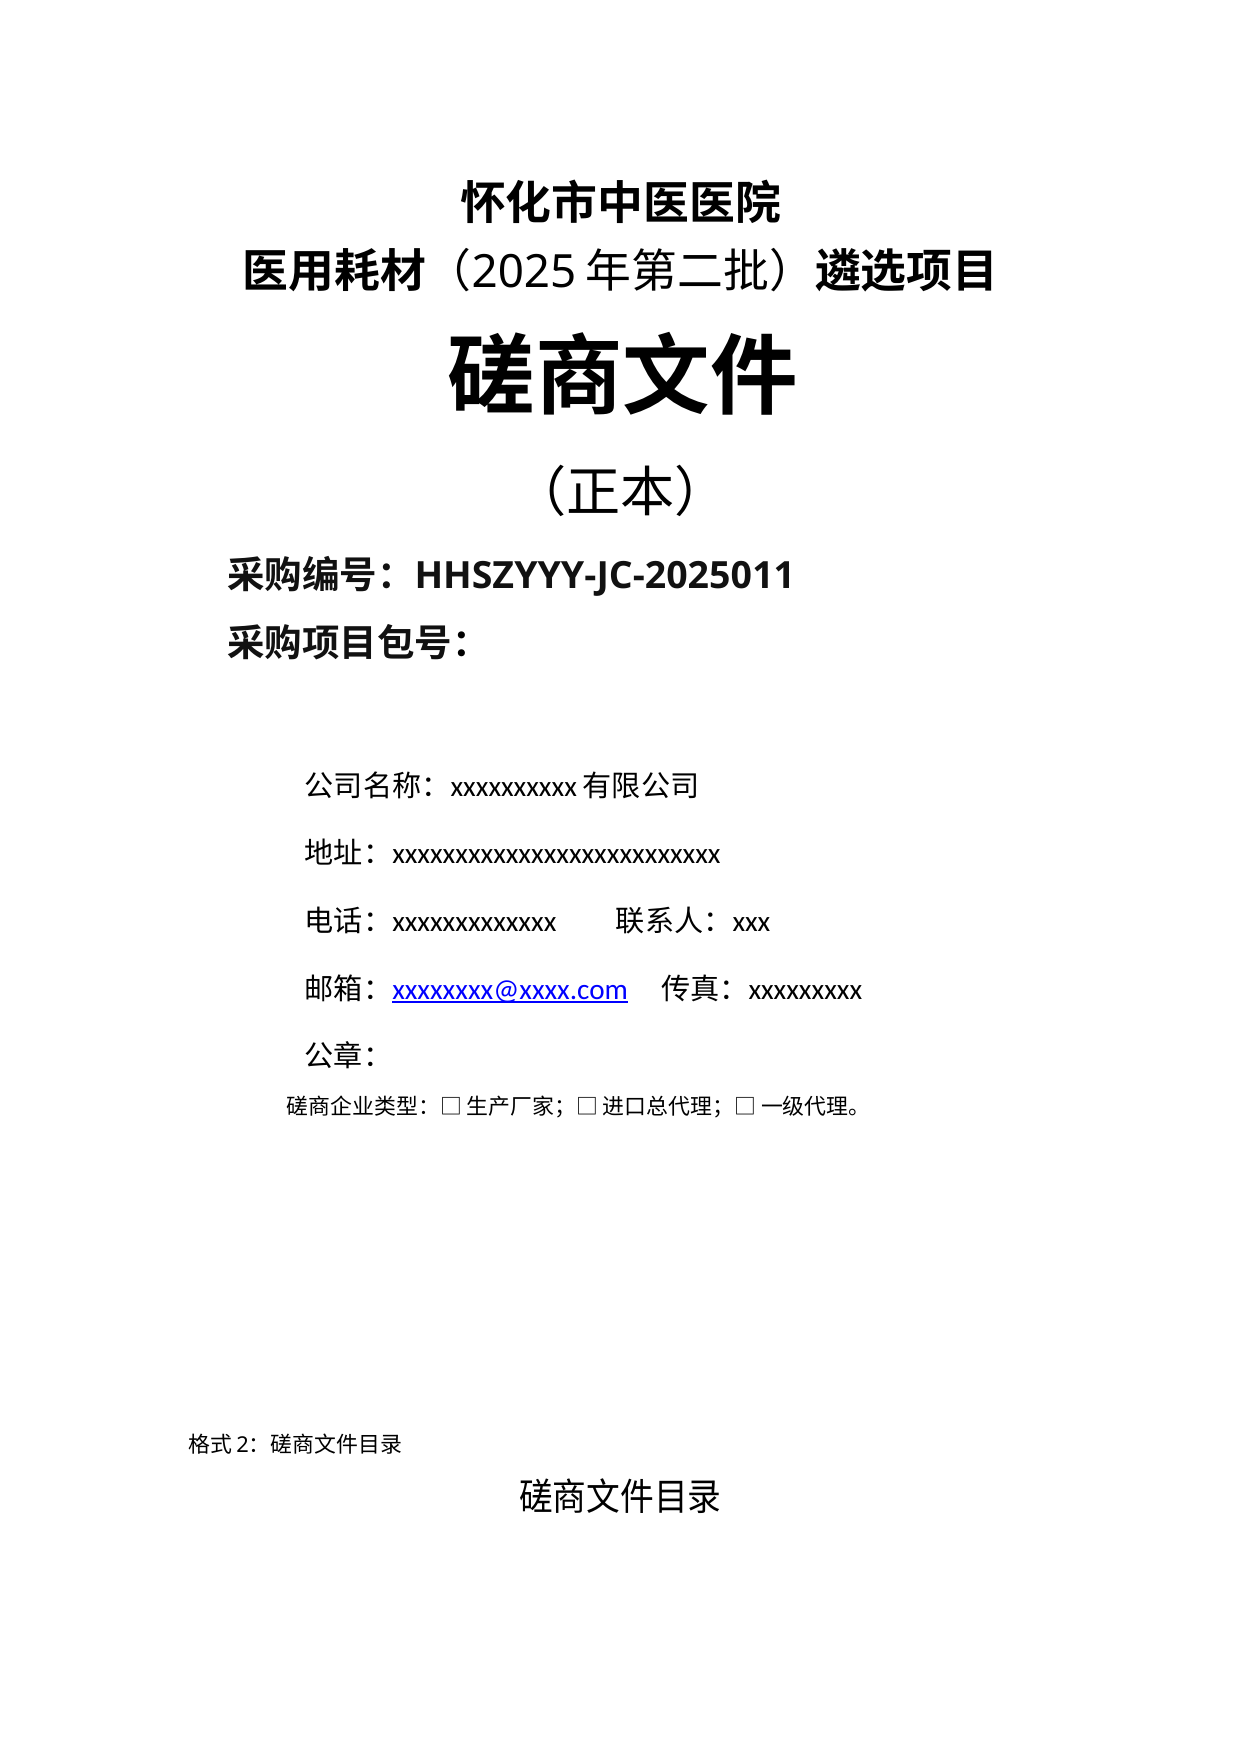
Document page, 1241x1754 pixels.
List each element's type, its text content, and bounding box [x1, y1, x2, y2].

text （正本） [188, 437, 1052, 538]
text 磋商企业类型：□ 生产厂家；□ 进口总代理；□ 一级代理。 [188, 1088, 1052, 1122]
text 地址：xxxxxxxxxxxxxxxxxxxxxxxxxx [188, 817, 1052, 885]
text 医用耗材（2025年第二批）遴选项目 [188, 234, 1052, 301]
text 磋商文件 [188, 301, 1052, 437]
text 电话：xxxxxxxxxxxxx 联系人：xxx [188, 885, 1052, 952]
text 磋商文件目录 [188, 1460, 1052, 1528]
text 邮箱：xxxxxxxx@xxxx.com 传真：xxxxxxxxx [188, 952, 1052, 1020]
text 公章： [188, 1020, 1052, 1088]
text 公司名称：xxxxxxxxxx有限公司 [188, 749, 1052, 817]
text 格式2：磋商文件目录 [188, 1426, 1052, 1460]
text 采购编号：HHSZYYY-JC-2025011 [188, 538, 1052, 606]
text 采购项目包号： [188, 606, 1052, 674]
text 怀化市中医医院 [188, 166, 1052, 234]
